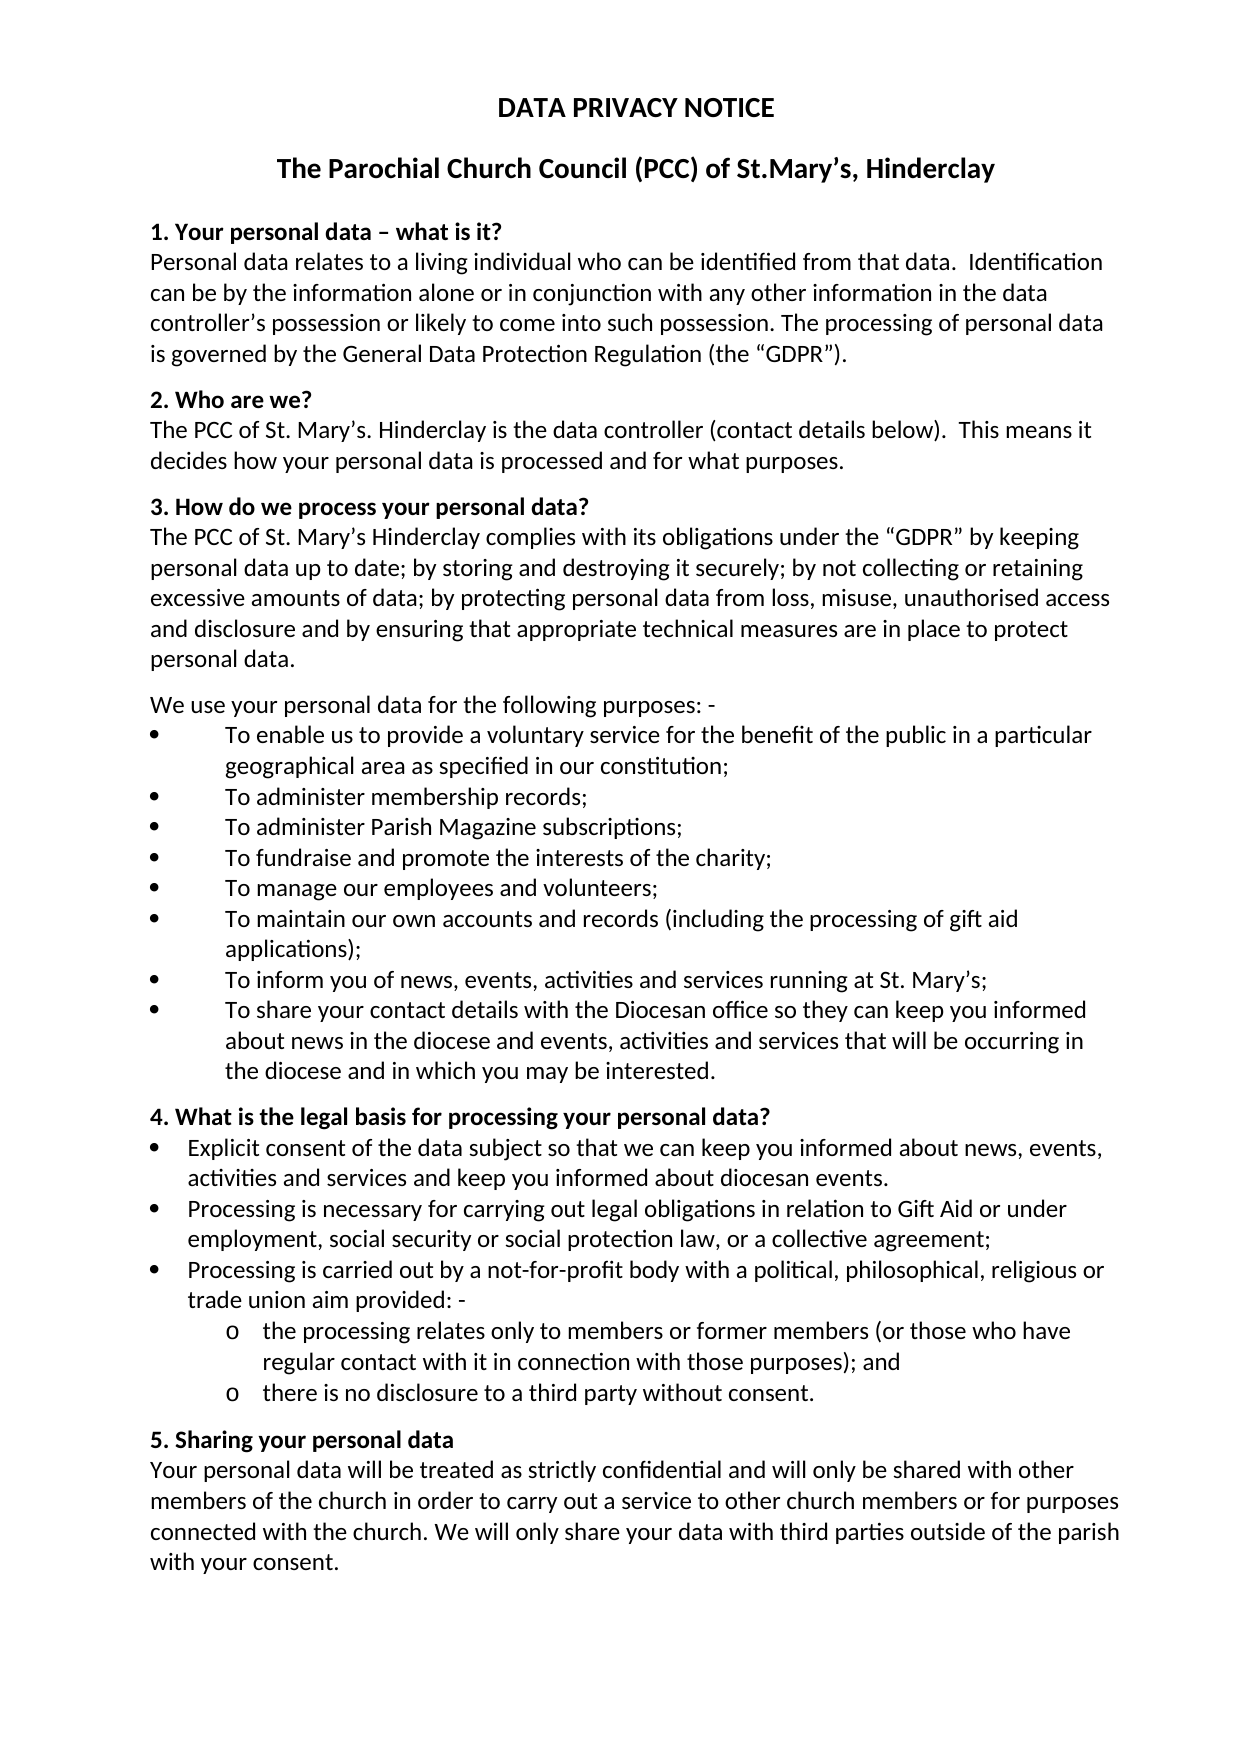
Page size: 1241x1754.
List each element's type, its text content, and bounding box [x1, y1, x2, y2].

text We use your personal data for the following purposes: - [150, 689, 1122, 719]
text DATA PRIVACY NOTICE [150, 89, 1122, 124]
list To enable us to provide a voluntary service for the benefit of the public in a particular geographical area as specified in our constitution; [150, 719, 1122, 781]
text 5. Sharing your personal data Your personal data will be treated as strictly confidential and will only be shared with other members of the church in order to carry out a service to other church members or for purposes connected with the church. We will only share your data with third parties outside of the parish with your consent. [150, 1424, 1122, 1577]
text 3. How do we process your personal data? [150, 491, 1122, 521]
text 1. Your personal data – what is it? [150, 216, 1122, 246]
list To administer Parish Magazine subscriptions; [150, 811, 1122, 842]
list there is no disclosure to a third party without consent. [225, 1377, 1122, 1409]
list To share your contact details with the Diocesan office so they can keep you informed about news in the diocese and events, activities and services that will be occurring in the diocese and in which you may be interested. [150, 994, 1122, 1086]
list Processing is carried out by a not-for-profit body with a political, philosophical, religious or trade union aim provided: - [150, 1254, 1122, 1315]
list To administer membership records; [150, 781, 1122, 811]
text The PCC of St. Mary’s Hinderclay complies with its obligations under the “GDPR” by keeping personal data up to date; by storing and destroying it securely; by not collecting or retaining excessive amounts of data; by protecting personal data from loss, misuse, unauthorised access and disclosure and by ensuring that appropriate technical measures are in place to protect personal data. [150, 521, 1122, 674]
list Explicit consent of the data subject so that we can keep you informed about news, events, activities and services and keep you informed about diocesan events. [150, 1132, 1122, 1193]
text Personal data relates to a living individual who can be identified from that data. Identification can be by the information alone or in conjunction with any other information in the data controller’s possession or likely to come into such possession. The processing of personal data is governed by the General Data Protection Regulation (the “GDPR”). [150, 246, 1122, 368]
text The Parochial Church Council (PCC) of St.Mary’s, Hinderclay [150, 150, 1122, 185]
list Processing is necessary for carrying out legal obligations in relation to Gift Aid or under employment, social security or social protection law, or a collective agreement; [150, 1193, 1122, 1254]
text The PCC of St. Mary’s. Hinderclay is the data controller (contact details below). This means it decides how your personal data is processed and for what purposes. [150, 414, 1122, 475]
list To fundraise and promote the interests of the charity; [150, 842, 1122, 872]
list the processing relates only to members or former members (or those who have regular contact with it in connection with those purposes); and [225, 1315, 1122, 1377]
text 2. Who are we? [150, 384, 1122, 414]
list To maintain our own accounts and records (including the processing of gift aid applications); [150, 903, 1122, 964]
list To inform you of news, events, activities and services running at St. Mary’s; [150, 964, 1122, 994]
text 4. What is the legal basis for processing your personal data? [150, 1101, 1122, 1132]
list To manage our employees and volunteers; [150, 872, 1122, 903]
